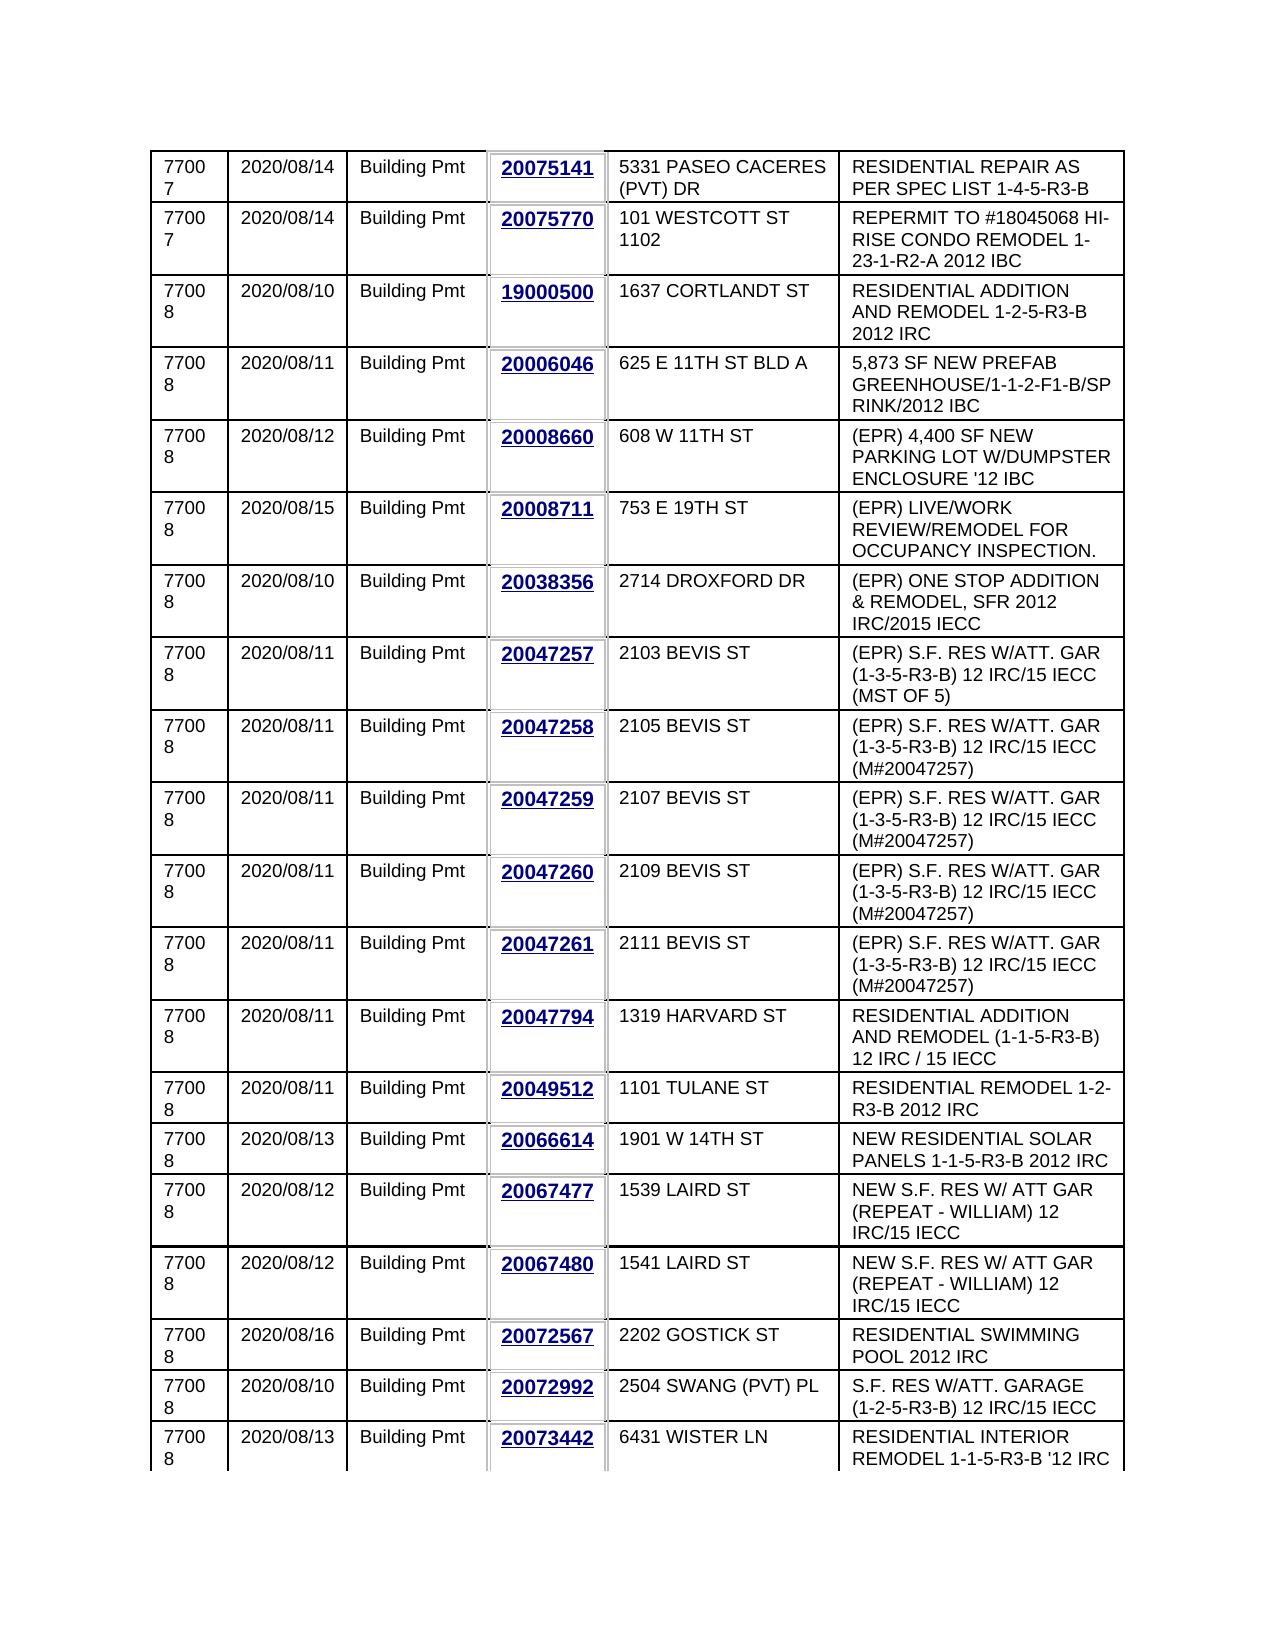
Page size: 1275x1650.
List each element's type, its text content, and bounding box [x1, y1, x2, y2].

table_cell 20047258 [491, 713, 604, 781]
table_cell 77008 [152, 276, 227, 346]
table_cell 77008 [152, 1175, 227, 1245]
table_cell 2105 BEVIS ST [609, 711, 838, 781]
table_cell 20047261 [491, 931, 604, 998]
table_cell 5331 PASEO CACERES (PVT) DR [609, 152, 838, 201]
table_cell 20072567 [491, 1323, 604, 1369]
table_cell (EPR) S.F. RES W/ATT. GAR (1-3-5-R3-B) 12 IRC/15 IECC (M#20047257) [840, 856, 1123, 926]
table_cell 2020/08/11 [229, 783, 346, 853]
table_cell Building Pmt [348, 1371, 486, 1420]
table_cell 77008 [152, 638, 227, 708]
table_cell 20038356 [491, 568, 604, 636]
table_cell 625 E 11TH ST BLD A [609, 348, 838, 418]
table_cell Building Pmt [348, 1422, 486, 1471]
table_cell (EPR) S.F. RES W/ATT. GAR (1-3-5-R3-B) 12 IRC/15 IECC (M#20047257) [840, 928, 1123, 998]
table_cell Building Pmt [348, 1073, 486, 1122]
table_cell 2020/08/13 [229, 1124, 346, 1173]
table_cell Building Pmt [348, 152, 486, 201]
table_cell (EPR) S.F. RES W/ATT. GAR (1-3-5-R3-B) 12 IRC/15 IECC (MST OF 5) [840, 638, 1123, 708]
table_cell 20067480 [491, 1250, 604, 1318]
table_cell 2020/08/11 [229, 638, 346, 708]
table_cell 5,873 SF NEW PREFAB GREENHOUSE/1-1-2-F1-B/SPRINK/2012 IBC [840, 348, 1123, 418]
table_cell 1901 W 14TH ST [609, 1124, 838, 1173]
table_cell 20006046 [491, 351, 604, 418]
table_cell 2020/08/11 [229, 1001, 346, 1071]
table_cell 6431 WISTER LN [609, 1422, 838, 1471]
table_cell Building Pmt [348, 711, 486, 781]
table_cell RESIDENTIAL REPAIR AS PER SPEC LIST 1-4-5-R3-B [840, 152, 1123, 201]
table_cell RESIDENTIAL INTERIOR REMODEL 1-1-5-R3-B '12 IRC [840, 1422, 1123, 1471]
table_cell 77008 [152, 711, 227, 781]
table_cell 20047260 [491, 858, 604, 926]
table_cell 20072992 [491, 1373, 604, 1420]
table_cell Building Pmt [348, 856, 486, 926]
table_cell 2020/08/11 [229, 856, 346, 926]
table_cell 1539 LAIRD ST [609, 1175, 838, 1245]
table_cell RESIDENTIAL ADDITION AND REMODEL 1-2-5-R3-B 2012 IRC [840, 276, 1123, 346]
table_cell (EPR) 4,400 SF NEW PARKING LOT W/DUMPSTER ENCLOSURE '12 IBC [840, 421, 1123, 491]
table_cell 20067477 [491, 1178, 604, 1245]
table_cell 2020/08/12 [229, 1175, 346, 1245]
table_cell 77008 [152, 1422, 227, 1471]
table_cell 2020/08/15 [229, 493, 346, 563]
table_cell 20049512 [491, 1076, 604, 1122]
table_cell NEW S.F. RES W/ ATT GAR (REPEAT - WILLIAM) 12 IRC/15 IECC [840, 1175, 1123, 1245]
table_cell 2714 DROXFORD DR [609, 566, 838, 636]
table_cell 2020/08/10 [229, 566, 346, 636]
table_cell REPERMIT TO #18045068 HI-RISE CONDO REMODEL 1-23-1-R2-A 2012 IBC [840, 203, 1123, 273]
table_cell Building Pmt [348, 566, 486, 636]
table_cell 77007 [152, 203, 227, 273]
table_cell 77008 [152, 1320, 227, 1369]
table_cell 20075141 [491, 155, 604, 201]
table_cell 77008 [152, 783, 227, 853]
table_cell 2109 BEVIS ST [609, 856, 838, 926]
table_cell 101 WESTCOTT ST 1102 [609, 203, 838, 273]
table_cell RESIDENTIAL ADDITION AND REMODEL (1-1-5-R3-B) 12 IRC / 15 IECC [840, 1001, 1123, 1071]
table_cell 2020/08/14 [229, 203, 346, 273]
table_cell 20047259 [491, 786, 604, 853]
table_cell 77008 [152, 1124, 227, 1173]
table_cell 1319 HARVARD ST [609, 1001, 838, 1071]
table_cell (EPR) LIVE/WORK REVIEW/REMODEL FOR OCCUPANCY INSPECTION. [840, 493, 1123, 563]
table_cell 2020/08/14 [229, 152, 346, 201]
table_cell 2020/08/10 [229, 1371, 346, 1420]
table_cell 20047257 [491, 641, 604, 708]
table_cell Building Pmt [348, 783, 486, 853]
table_cell 2020/08/11 [229, 348, 346, 418]
table_cell 77008 [152, 1073, 227, 1122]
table_cell 77008 [152, 856, 227, 926]
table_cell 1541 LAIRD ST [609, 1248, 838, 1318]
table_cell 608 W 11TH ST [609, 421, 838, 491]
table_cell Building Pmt [348, 348, 486, 418]
table_cell 2103 BEVIS ST [609, 638, 838, 708]
table_cell 2107 BEVIS ST [609, 783, 838, 853]
table_cell 2504 SWANG (PVT) PL [609, 1371, 838, 1420]
table_cell 77008 [152, 928, 227, 998]
table_cell 77008 [152, 348, 227, 418]
table_cell 2020/08/13 [229, 1422, 346, 1471]
table_cell 77008 [152, 493, 227, 563]
table_cell 2020/08/12 [229, 421, 346, 491]
table_cell 20008660 [491, 423, 604, 491]
table_cell 77008 [152, 1001, 227, 1071]
table_cell (EPR) S.F. RES W/ATT. GAR (1-3-5-R3-B) 12 IRC/15 IECC (M#20047257) [840, 783, 1123, 853]
table_cell 1637 CORTLANDT ST [609, 276, 838, 346]
table_cell Building Pmt [348, 1124, 486, 1173]
table_cell 2020/08/11 [229, 711, 346, 781]
table_cell 20066614 [491, 1127, 604, 1173]
table_cell 20008711 [491, 496, 604, 563]
table_cell S.F. RES W/ATT. GARAGE (1-2-5-R3-B) 12 IRC/15 IECC [840, 1371, 1123, 1420]
table_cell 19000500 [491, 278, 604, 346]
table_cell Building Pmt [348, 1001, 486, 1071]
table_cell 2111 BEVIS ST [609, 928, 838, 998]
table_cell 20075770 [491, 206, 604, 273]
table_cell Building Pmt [348, 638, 486, 708]
table_cell 2020/08/12 [229, 1248, 346, 1318]
table_cell 77008 [152, 421, 227, 491]
table_cell 77008 [152, 1248, 227, 1318]
table_cell 2020/08/11 [229, 1073, 346, 1122]
table_cell NEW RESIDENTIAL SOLAR PANELS 1-1-5-R3-B 2012 IRC [840, 1124, 1123, 1173]
table_cell (EPR) S.F. RES W/ATT. GAR (1-3-5-R3-B) 12 IRC/15 IECC (M#20047257) [840, 711, 1123, 781]
table_cell 1101 TULANE ST [609, 1073, 838, 1122]
table_cell 77008 [152, 566, 227, 636]
table_cell Building Pmt [348, 493, 486, 563]
table_cell (EPR) ONE STOP ADDITION & REMODEL, SFR 2012 IRC/2015 IECC [840, 566, 1123, 636]
table_cell 2020/08/11 [229, 928, 346, 998]
table_cell 2020/08/10 [229, 276, 346, 346]
table_cell 2020/08/16 [229, 1320, 346, 1369]
table_cell 77007 [152, 152, 227, 201]
table_cell 2202 GOSTICK ST [609, 1320, 838, 1369]
table_cell Building Pmt [348, 276, 486, 346]
table_cell Building Pmt [348, 928, 486, 998]
table_cell Building Pmt [348, 421, 486, 491]
table_cell NEW S.F. RES W/ ATT GAR (REPEAT - WILLIAM) 12 IRC/15 IECC [840, 1248, 1123, 1318]
table_cell 77008 [152, 1371, 227, 1420]
table_cell RESIDENTIAL SWIMMING POOL 2012 IRC [840, 1320, 1123, 1369]
table_cell Building Pmt [348, 1248, 486, 1318]
table_cell 20073442 [491, 1425, 604, 1471]
table_cell 20047794 [491, 1003, 604, 1071]
table_cell Building Pmt [348, 203, 486, 273]
table_cell 753 E 19TH ST [609, 493, 838, 563]
table_cell Building Pmt [348, 1175, 486, 1245]
table_cell Building Pmt [348, 1320, 486, 1369]
table_cell RESIDENTIAL REMODEL 1-2-R3-B 2012 IRC [840, 1073, 1123, 1122]
